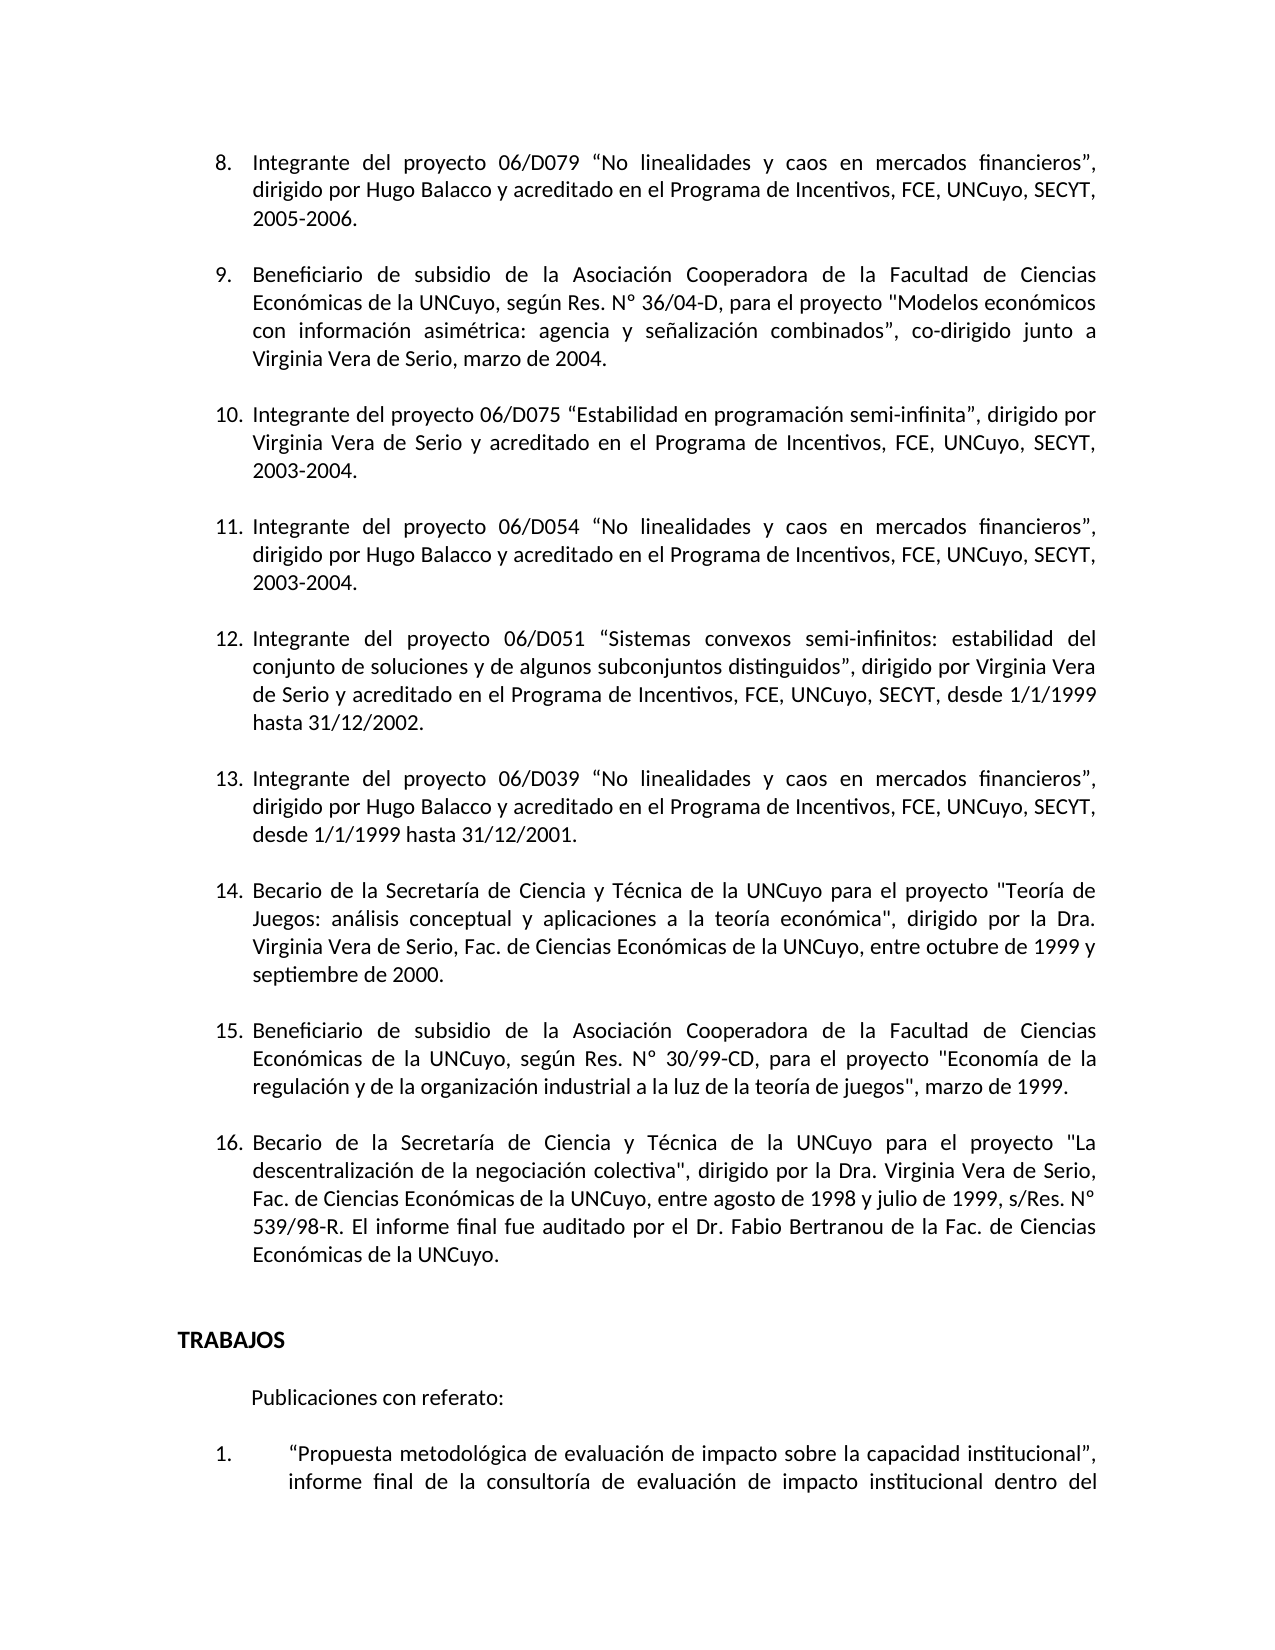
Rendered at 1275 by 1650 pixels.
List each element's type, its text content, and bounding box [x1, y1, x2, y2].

text Publicaciones con referato: [177, 1383, 1098, 1411]
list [215, 1439, 1098, 1495]
list Beneficiario de subsidio de la Asociación Cooperadora de la Facultad de Ciencias Económicas de la UNCuyo, según Res. Nº 30/99-CD, para el proyecto "Economía de la regulación y de la organización industrial a la luz de la teoría de juegos", marzo de 1999. [215, 1016, 1098, 1100]
list Integrante del proyecto 06/D075 “Estabilidad en programación semi-infinita”, dirigido por Virginia Vera de Serio y acreditado en el Programa de Incentivos, FCE, UNCuyo, SECYT, 2003-2004. [215, 400, 1098, 484]
text TRABAJOS [177, 1324, 1098, 1355]
list Becario de la Secretaría de Ciencia y Técnica de la UNCuyo para el proyecto "Teoría de Juegos: análisis conceptual y aplicaciones a la teoría económica", dirigido por la Dra. Virginia Vera de Serio, Fac. de Ciencias Económicas de la UNCuyo, entre octubre de 1999 y septiembre de 2000. [215, 876, 1098, 988]
list Becario de la Secretaría de Ciencia y Técnica de la UNCuyo para el proyecto "La descentralización de la negociación colectiva", dirigido por la Dra. Virginia Vera de Serio, Fac. de Ciencias Económicas de la UNCuyo, entre agosto de 1998 y julio de 1999, s/Res. Nº 539/98-R. El informe final fue auditado por el Dr. Fabio Bertranou de la Fac. de Ciencias Económicas de la UNCuyo. [215, 1128, 1098, 1268]
list Beneficiario de subsidio de la Asociación Cooperadora de la Facultad de Ciencias Económicas de la UNCuyo, según Res. Nº 36/04-D, para el proyecto "Modelos económicos con información asimétrica: agencia y señalización combinados”, co-dirigido junto a Virginia Vera de Serio, marzo de 2004. [215, 260, 1098, 372]
list Integrante del proyecto 06/D039 “No linealidades y caos en mercados financieros”, dirigido por Hugo Balacco y acreditado en el Programa de Incentivos, FCE, UNCuyo, SECYT, desde 1/1/1999 hasta 31/12/2001. [215, 764, 1098, 848]
list Integrante del proyecto 06/D079 “No linealidades y caos en mercados financieros”, dirigido por Hugo Balacco y acreditado en el Programa de Incentivos, FCE, UNCuyo, SECYT, 2005-2006. [215, 148, 1098, 232]
list Integrante del proyecto 06/D054 “No linealidades y caos en mercados financieros”, dirigido por Hugo Balacco y acreditado en el Programa de Incentivos, FCE, UNCuyo, SECYT, 2003-2004. [215, 512, 1098, 596]
list Integrante del proyecto 06/D051 “Sistemas convexos semi-infinitos: estabilidad del conjunto de soluciones y de algunos subconjuntos distinguidos”, dirigido por Virginia Vera de Serio y acreditado en el Programa de Incentivos, FCE, UNCuyo, SECYT, desde 1/1/1999 hasta 31/12/2002. [215, 624, 1098, 736]
